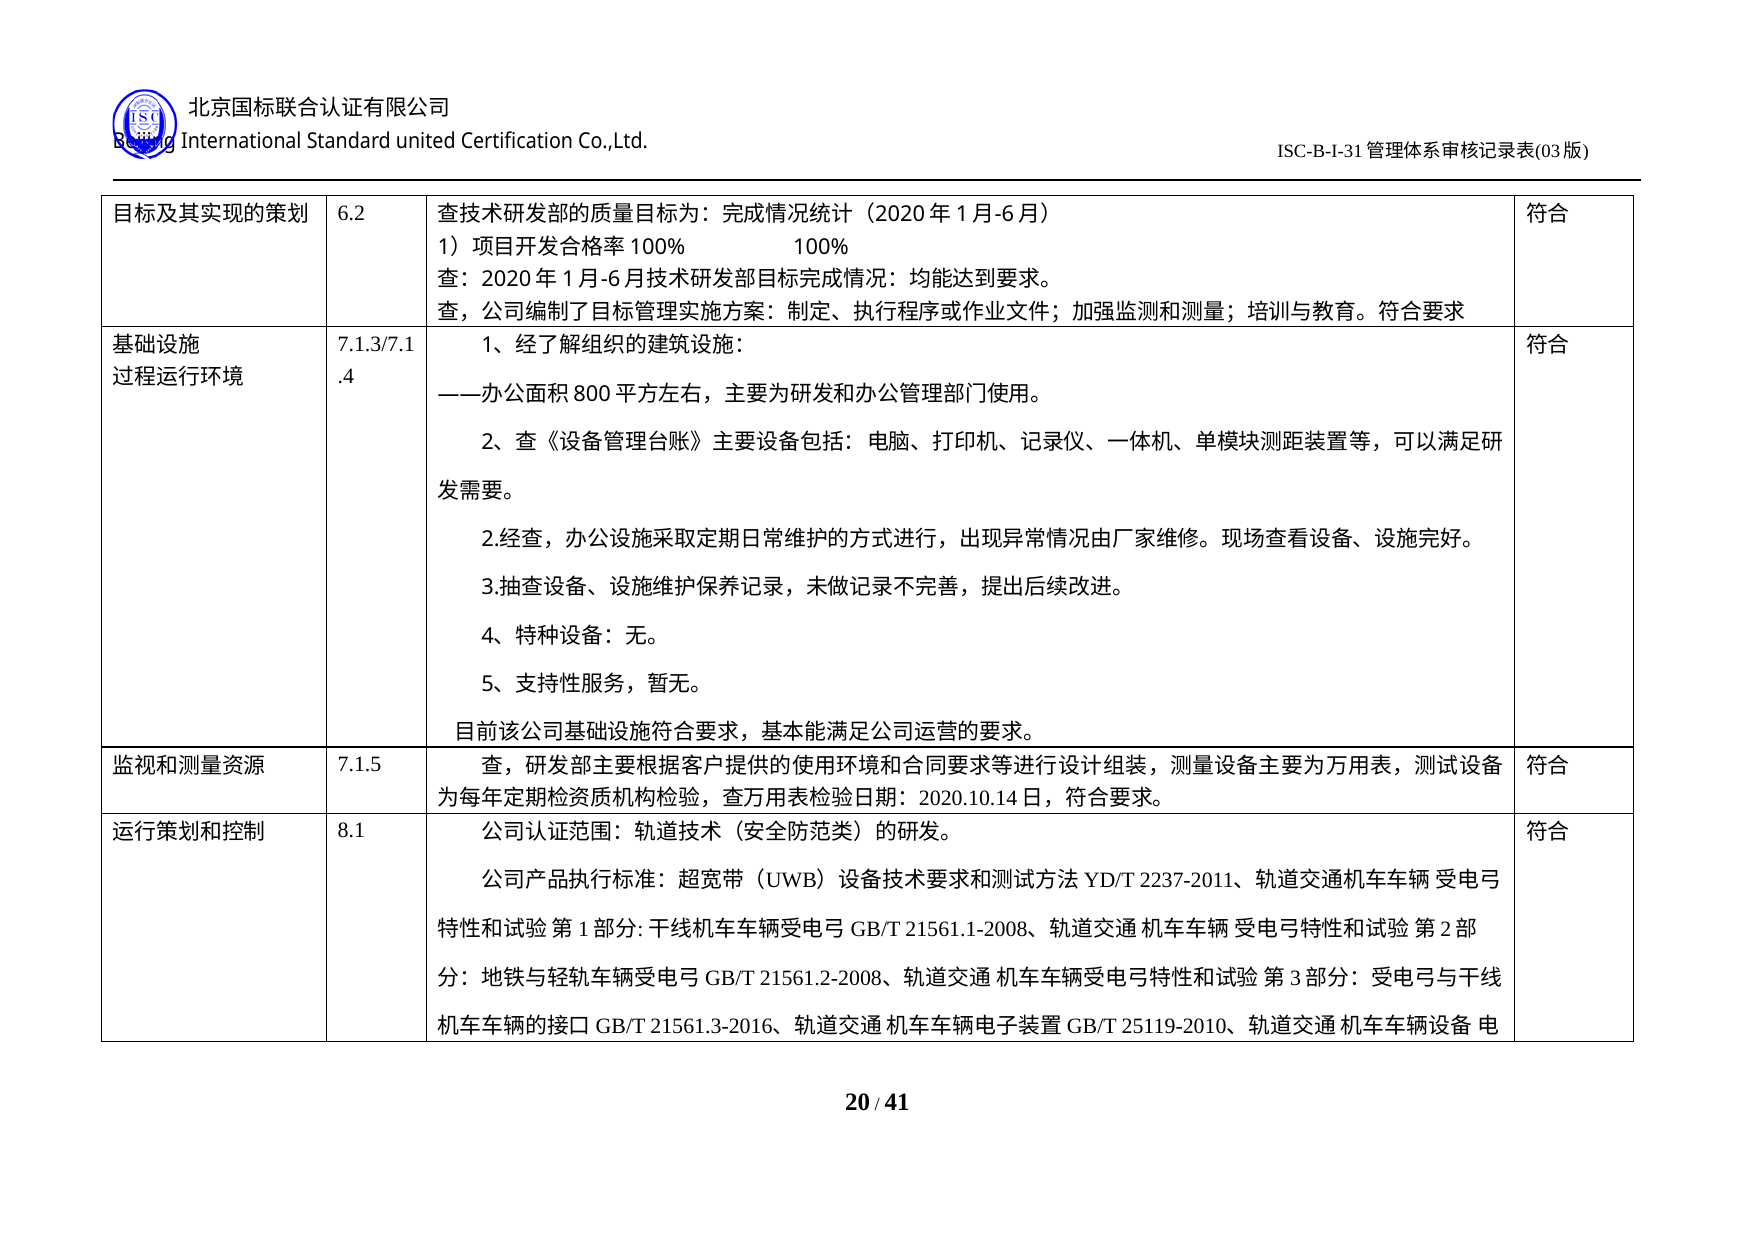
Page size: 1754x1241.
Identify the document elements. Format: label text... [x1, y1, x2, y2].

table_cell 运行策划和控制 [102, 814, 326, 1041]
table_cell 目标及其实现的策划 [102, 196, 326, 326]
table_cell 6.2 [327, 196, 426, 326]
table_cell 符合 [1515, 327, 1633, 746]
table_cell 监视和测量资源 [102, 748, 326, 812]
table_cell 符合 [1515, 814, 1633, 1041]
table_cell 查技术研发部的质量目标为：完成情况统计（2020年1月-6月） 1）项目开发合格率100% 100% 查：2020年1月-6月技术研发部目标完成情况：均能达到要求。 查，公司编制了目标管理实施方案：制定、执行程序或作业文件；加强监测和测量；培训与教育。符合要求 [427, 196, 1514, 326]
table_cell 查，研发部主要根据客户提供的使用环境和合同要求等进行设计组装，测量设备主要为万用表，测试设备为每年定期检资质机构检验，查万用表检验日期：2020.10.14日，符合要求。 [427, 748, 1514, 812]
picture [112, 89, 180, 158]
table_cell 7.1.5 [327, 748, 426, 812]
table_cell 符合 [1515, 748, 1633, 812]
table_cell 8.1 [327, 814, 426, 1041]
table_cell 符合 [1515, 196, 1633, 326]
table_cell 1、经了解组织的建筑设施： ——办公面积800平方左右，主要为研发和办公管理部门使用。 2、查《设备管理台账》主要设备包括：电脑、打印机、记录仪、一体机、单模块测距装置等，可以满足研发需要。 2.经查，办公设施采取定期日常维护的方式进行，出现异常情况由厂家维修。现场查看设备、设施完好。 3.抽查设备、设施维护保养记录，未做记录不完善，提出后续改进。 4、特种设备：无。 5、支持性服务，暂无。 目前该公司基础设施符合要求，基本能满足公司运营的要求。 [427, 327, 1514, 746]
table_cell 基础设施 过程运行环境 [102, 327, 326, 746]
table_cell 7.1.3/7.1.4 [327, 327, 426, 746]
